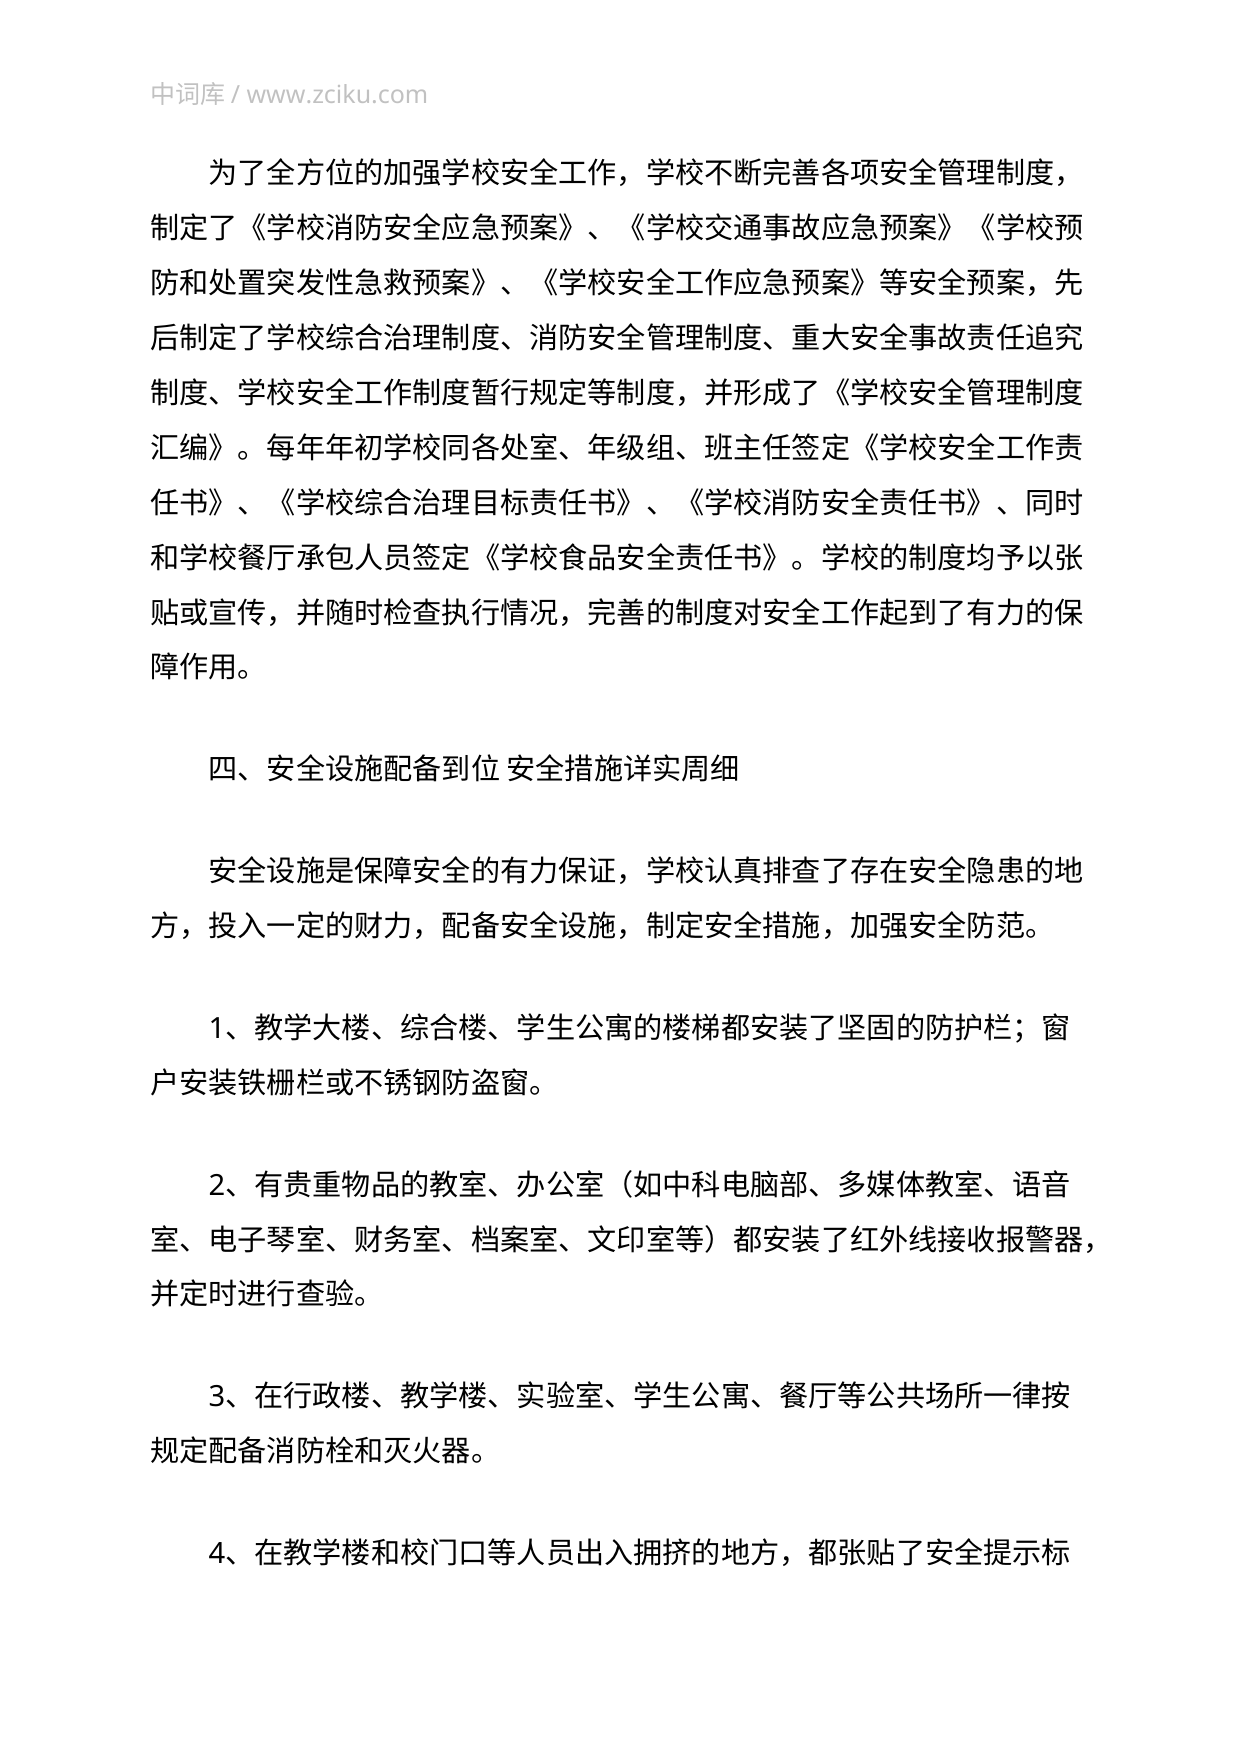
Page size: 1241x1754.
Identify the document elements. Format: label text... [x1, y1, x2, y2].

text 3、在行政楼、教学楼、实验室、学生公寓、餐厅等公共场所一律按规定配备消防栓和灭火器。 [150, 1373, 1090, 1470]
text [150, 1529, 1090, 1572]
text 1、教学大楼、综合楼、学生公寓的楼梯都安装了坚固的防护栏；窗户安装铁栅栏或不锈钢防盗窗。 [150, 1004, 1090, 1102]
text 四、安全设施配备到位 安全措施详实周细 [150, 746, 1090, 788]
text 安全设施是保障安全的有力保证，学校认真排查了存在安全隐患的地方，投入一定的财力，配备安全设施，制定安全措施，加强安全防范。 [150, 848, 1090, 945]
text 2、有贵重物品的教室、办公室（如中科电脑部、多媒体教室、语音室、电子琴室、财务室、档案室、文印室等）都安装了红外线接收报警器，并定时进行查验。 [150, 1161, 1090, 1313]
text 为了全方位的加强学校安全工作，学校不断完善各项安全管理制度，制定了《学校消防安全应急预案》、《学校交通事故应急预案》《学校预防和处置突发性急救预案》、《学校安全工作应急预案》等安全预案，先后制定了学校综合治理制度、消防安全管理制度、重大安全事故责任追究制度、学校安全工作制度暂行规定等制度，并形成了《学校安全管理制度汇编》。每年年初学校同各处室、年级组、班主任签定《学校安全工作责任书》、《学校综合治理目标责任书》、《学校消防安全责任书》、同时和学校餐厅承包人员签定《学校食品安全责任书》。学校的制度均予以张贴或宣传，并随时检查执行情况，完善的制度对安全工作起到了有力的保障作用。 [150, 150, 1090, 686]
